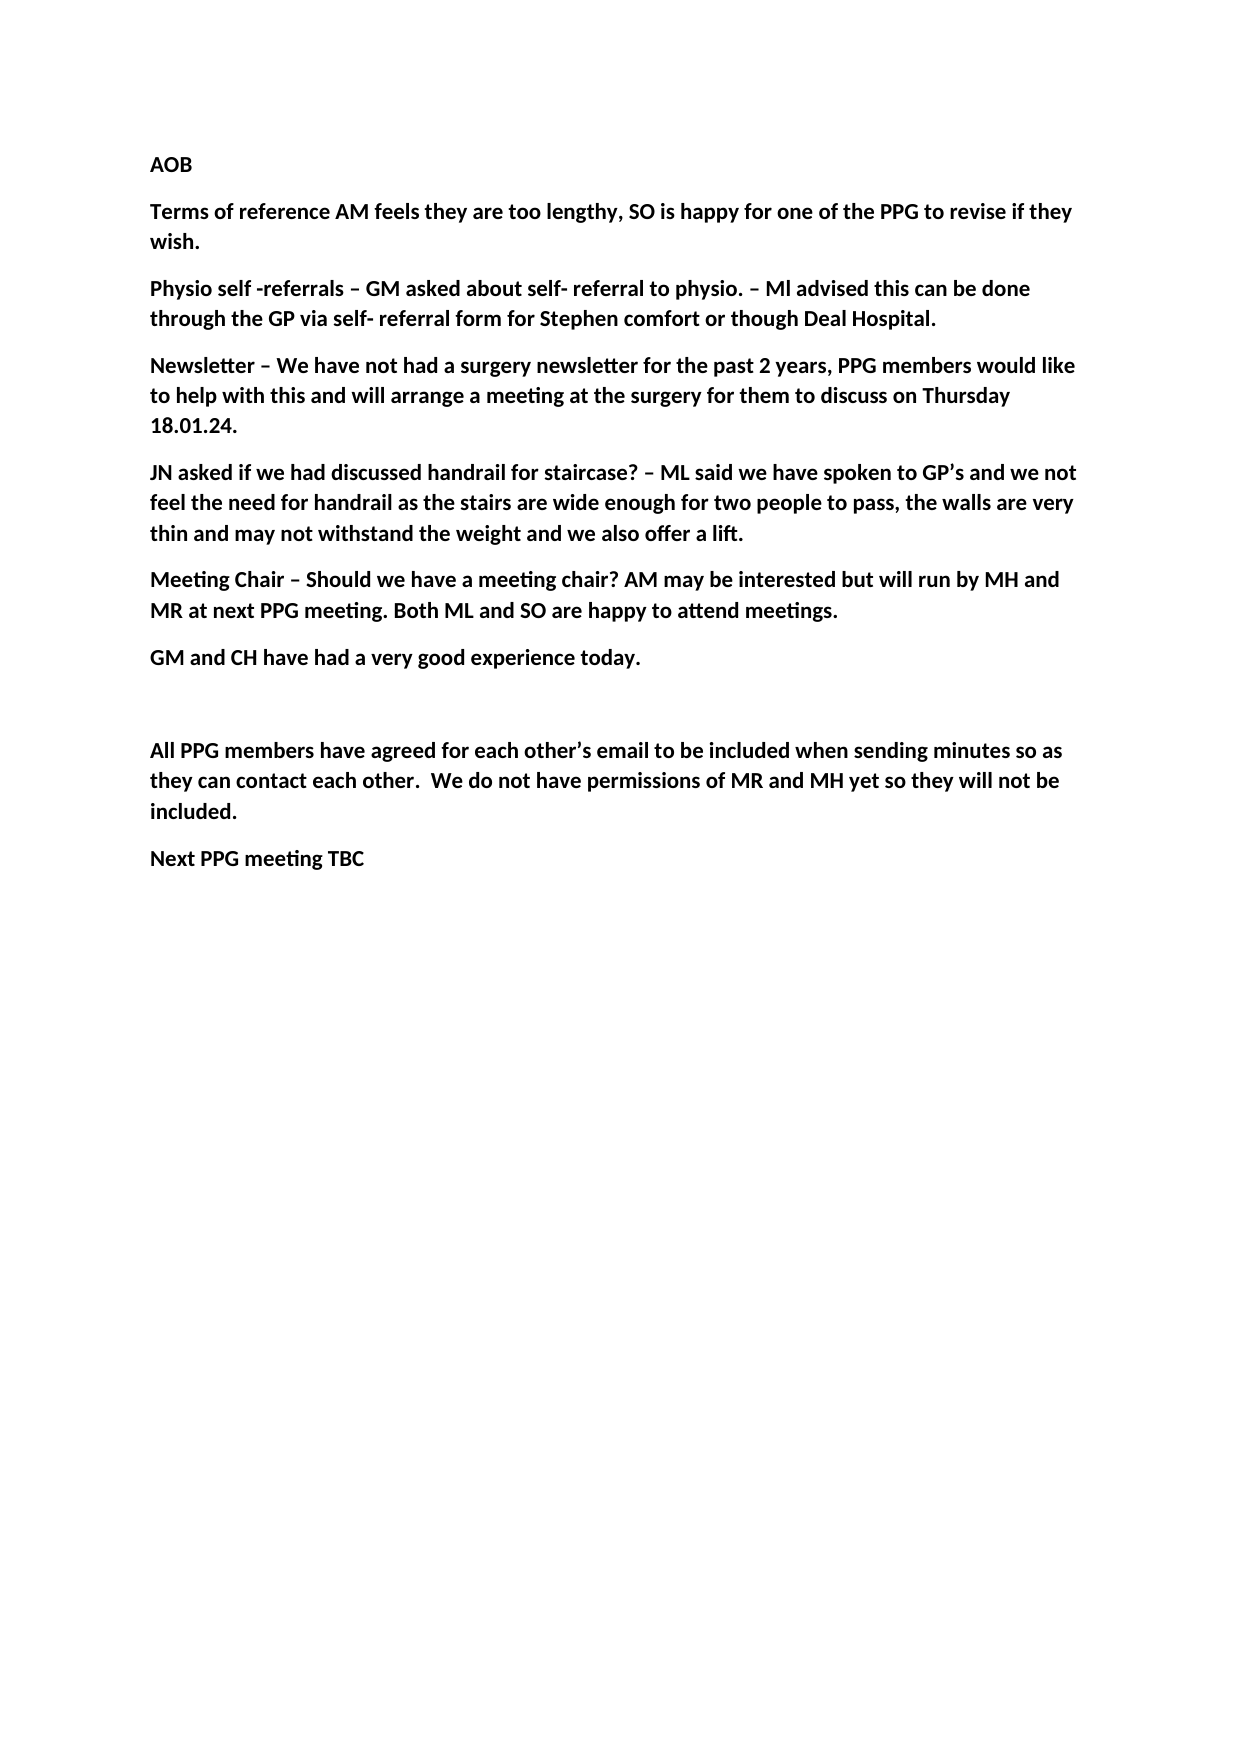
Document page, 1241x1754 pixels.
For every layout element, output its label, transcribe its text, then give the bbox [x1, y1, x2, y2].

text AOB [150, 150, 1090, 178]
text Next PPG meeting TBC [150, 844, 1090, 872]
text All PPG members have agreed for each other’s email to be included when sending minutes so as they can contact each other. We do not have permissions of MR and MH yet so they will not be included. [150, 736, 1090, 825]
text GM and CH have had a very good experience today. [150, 643, 1090, 671]
text Terms of reference AM feels they are too lengthy, SO is happy for one of the PPG to revise if they wish. [150, 197, 1090, 255]
text Physio self -referrals – GM asked about self- referral to physio. – Ml advised this can be done through the GP via self- referral form for Stephen comfort or though Deal Hospital. [150, 274, 1090, 332]
text Meeting Chair – Should we have a meeting chair? AM may be interested but will run by MH and MR at next PPG meeting. Both ML and SO are happy to attend meetings. [150, 566, 1090, 624]
text Newsletter – We have not had a surgery newsletter for the past 2 years, PPG members would like to help with this and will arrange a meeting at the surgery for them to discuss on Thursday 18.01.24. [150, 351, 1090, 439]
text JN asked if we had discussed handrail for staircase? – ML said we have spoken to GP’s and we not feel the need for handrail as the stairs are wide enough for two people to pass, the walls are very thin and may not withstand the weight and we also offer a lift. [150, 458, 1090, 547]
